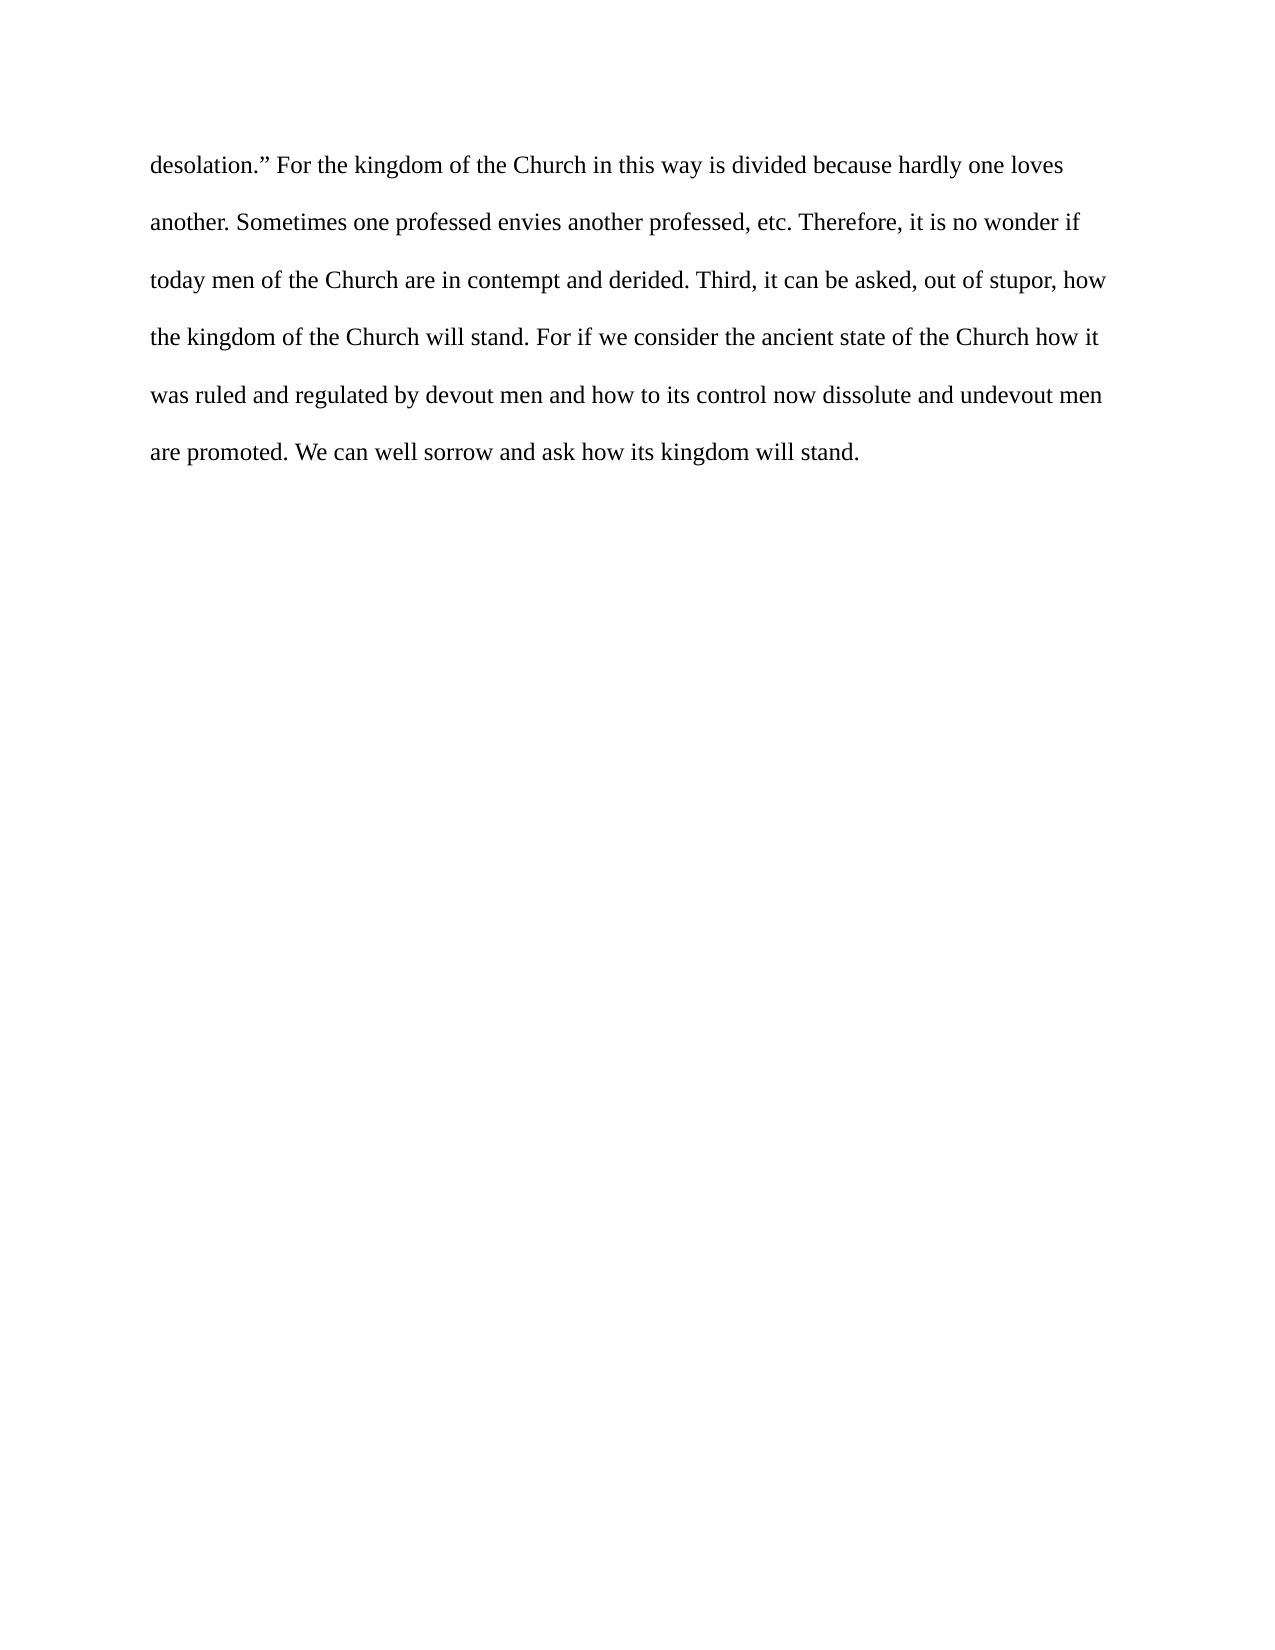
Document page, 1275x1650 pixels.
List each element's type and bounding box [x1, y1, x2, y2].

text [150, 150, 1125, 466]
